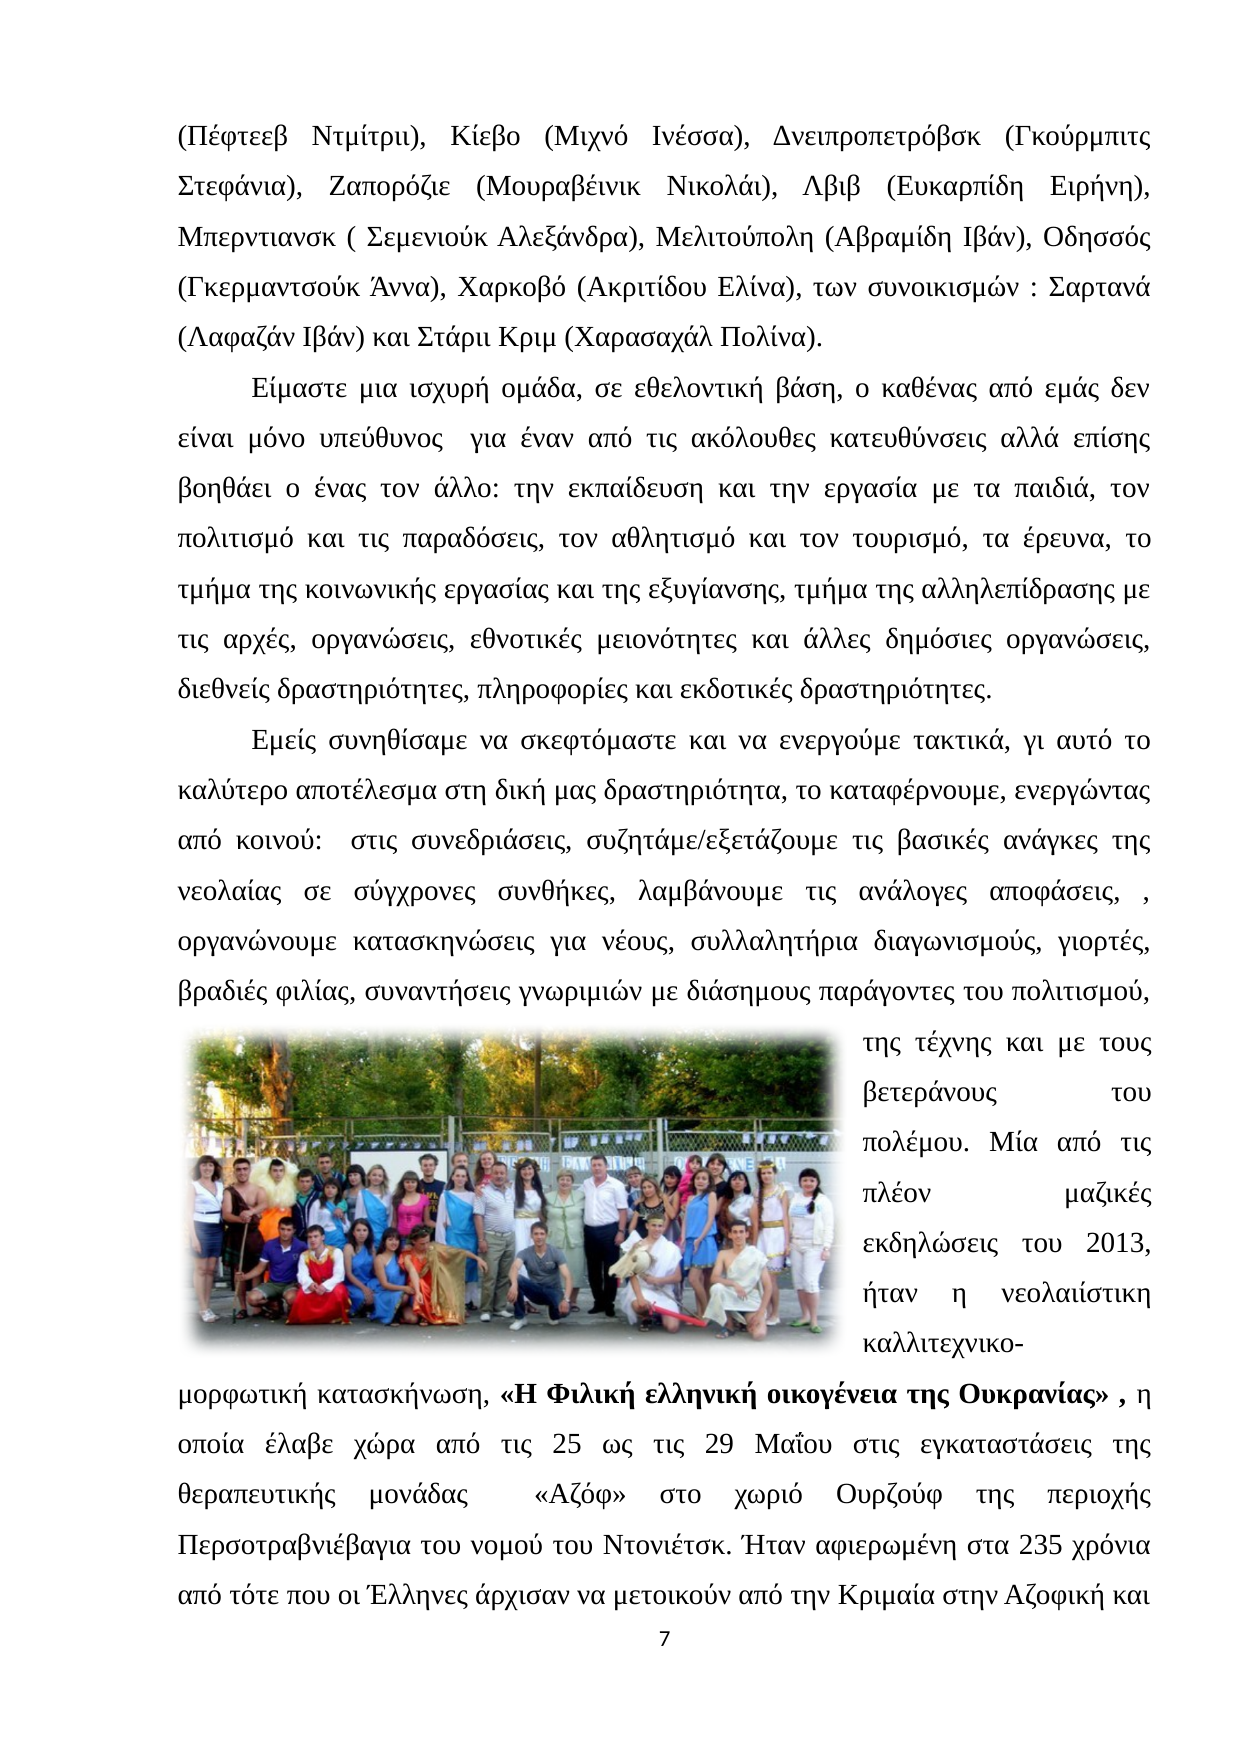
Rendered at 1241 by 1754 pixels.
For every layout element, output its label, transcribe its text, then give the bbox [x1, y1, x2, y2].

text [177, 118, 1152, 353]
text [177, 722, 1152, 1611]
text Είμαστε μια ισχυρή ομάδα, σε εθελοντική βάση, ο καθένας από εμάς δεν είναι μόνο υπεύθυνος για έναν από τις ακόλουθες κατευθύνσεις αλλά επίσης βοηθάει ο ένας τον άλλο: την εκπαίδευση και την εργασία με τα παιδιά, τον πολιτισμό και τις παραδόσεις, τον αθλητισμό και τον τουρισμό, τα έρευνα, το τμήμα της κοινωνικής εργασίας και της εξυγίανσης, τμήμα της αλληλεπίδρασης με τις αρχές, οργανώσεις, εθνοτικές μειονότητες και άλλες δημόσιες οργανώσεις, διεθνείς δραστηριότητες, πληροφορίες και εκδοτικές δραστηριότητες. [177, 370, 1152, 705]
